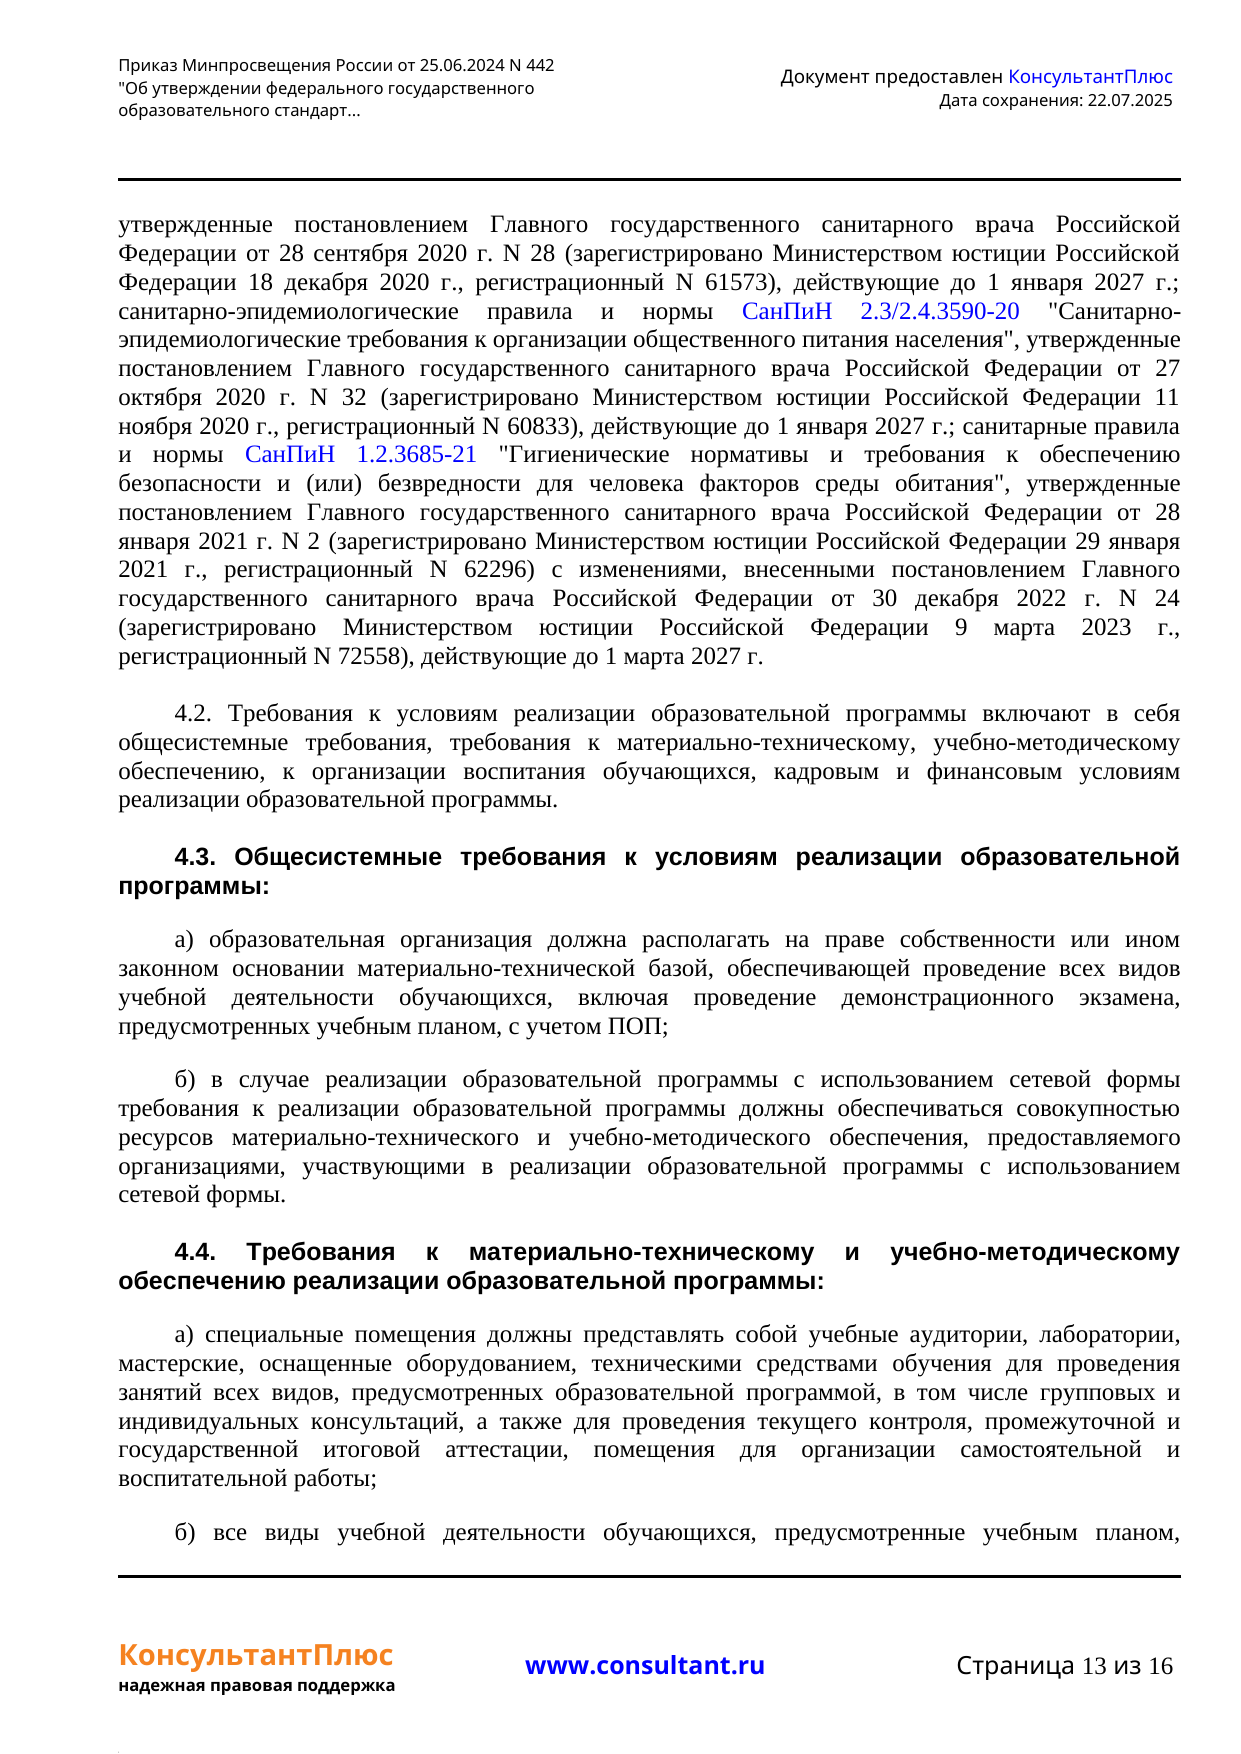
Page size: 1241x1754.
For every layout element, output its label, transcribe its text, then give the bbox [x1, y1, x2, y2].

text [118, 209, 1181, 669]
text 4.2. Требования к условиям реализации образовательной программы включают в себя общесистемные требования, требования к материально-техническому, учебно-методическому обеспечению, к организации воспитания обучающихся, кадровым и финансовым условиям реализации образовательной программы. [118, 698, 1181, 813]
text а) образовательная организация должна располагать на праве собственности или ином законном основании материально-технической базой, обеспечивающей проведение всех видов учебной деятельности обучающихся, включая проведение демонстрационного экзамена, предусмотренных учебным планом, с учетом ПОП; [118, 924, 1181, 1039]
text б) в случае реализации образовательной программы с использованием сетевой формы требования к реализации образовательной программы должны обеспечиваться совокупностью ресурсов материально-технического и учебно-методического обеспечения, предоставляемого организациями, участвующими в реализации образовательной программы с использованием сетевой формы. [118, 1064, 1181, 1208]
text а) специальные помещения должны представлять собой учебные аудитории, лаборатории, мастерские, оснащенные оборудованием, техническими средствами обучения для проведения занятий всех видов, предусмотренных образовательной программой, в том числе групповых и индивидуальных консультаций, а также для проведения текущего контроля, промежуточной и государственной итоговой аттестации, помещения для организации самостоятельной и воспитательной работы; [118, 1319, 1181, 1492]
title 4.4. Требования к материально-техническому и учебно-методическому обеспечению реализации образовательной программы: [118, 1237, 1181, 1294]
title 4.3. Общесистемные требования к условиям реализации образовательной программы: [118, 842, 1181, 899]
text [118, 1517, 1181, 1546]
